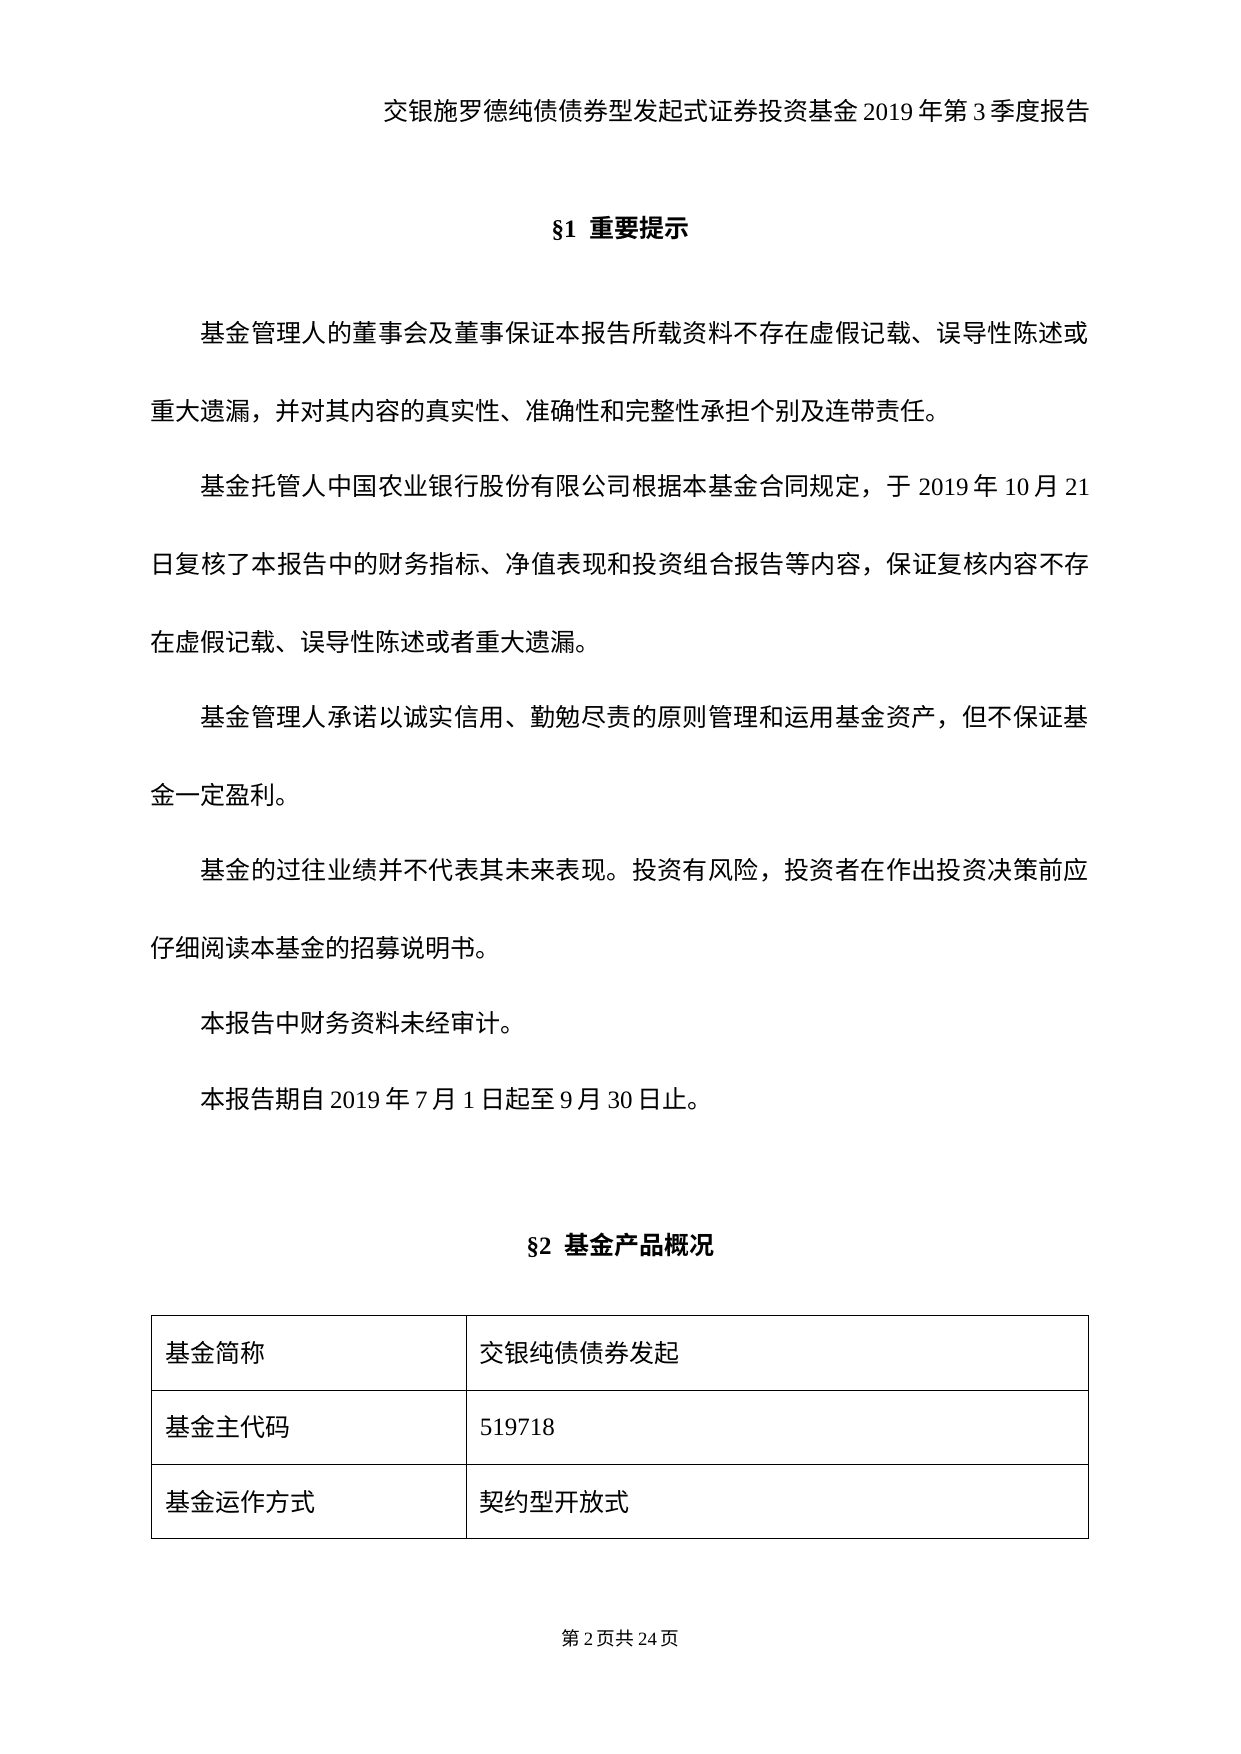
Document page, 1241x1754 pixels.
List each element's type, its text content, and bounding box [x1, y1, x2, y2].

text 本报告中财务资料未经审计。 [150, 989, 1090, 1054]
text 基金管理人的董事会及董事保证本报告所载资料不存在虚假记载、误导性陈述或重大遗漏，并对其内容的真实性、准确性和完整性承担个别及连带责任。 [150, 299, 1090, 442]
table_cell 基金运作方式 [152, 1465, 466, 1538]
text 基金的过往业绩并不代表其未来表现。投资有风险，投资者在作出投资决策前应仔细阅读本基金的招募说明书。 [150, 836, 1090, 979]
text 本报告期自2019年7月1日起至9月30日止。 [150, 1065, 1090, 1130]
table_cell 契约型开放式 [467, 1465, 1088, 1538]
text 基金托管人中国农业银行股份有限公司根据本基金合同规定，于2019年10月21日复核了本报告中的财务指标、净值表现和投资组合报告等内容，保证复核内容不存在虚假记载、误导性陈述或者重大遗漏。 [150, 452, 1090, 673]
table_cell 基金主代码 [152, 1391, 466, 1463]
subtitle §1 重要提示 [150, 194, 1090, 259]
table_header 交银纯债债券发起 [467, 1316, 1088, 1389]
table_cell 519718 [467, 1391, 1088, 1463]
subtitle §2 基金产品概况 [150, 1211, 1090, 1276]
table_header 基金简称 [152, 1316, 466, 1389]
text 基金管理人承诺以诚实信用、勤勉尽责的原则管理和运用基金资产，但不保证基金一定盈利。 [150, 683, 1090, 826]
